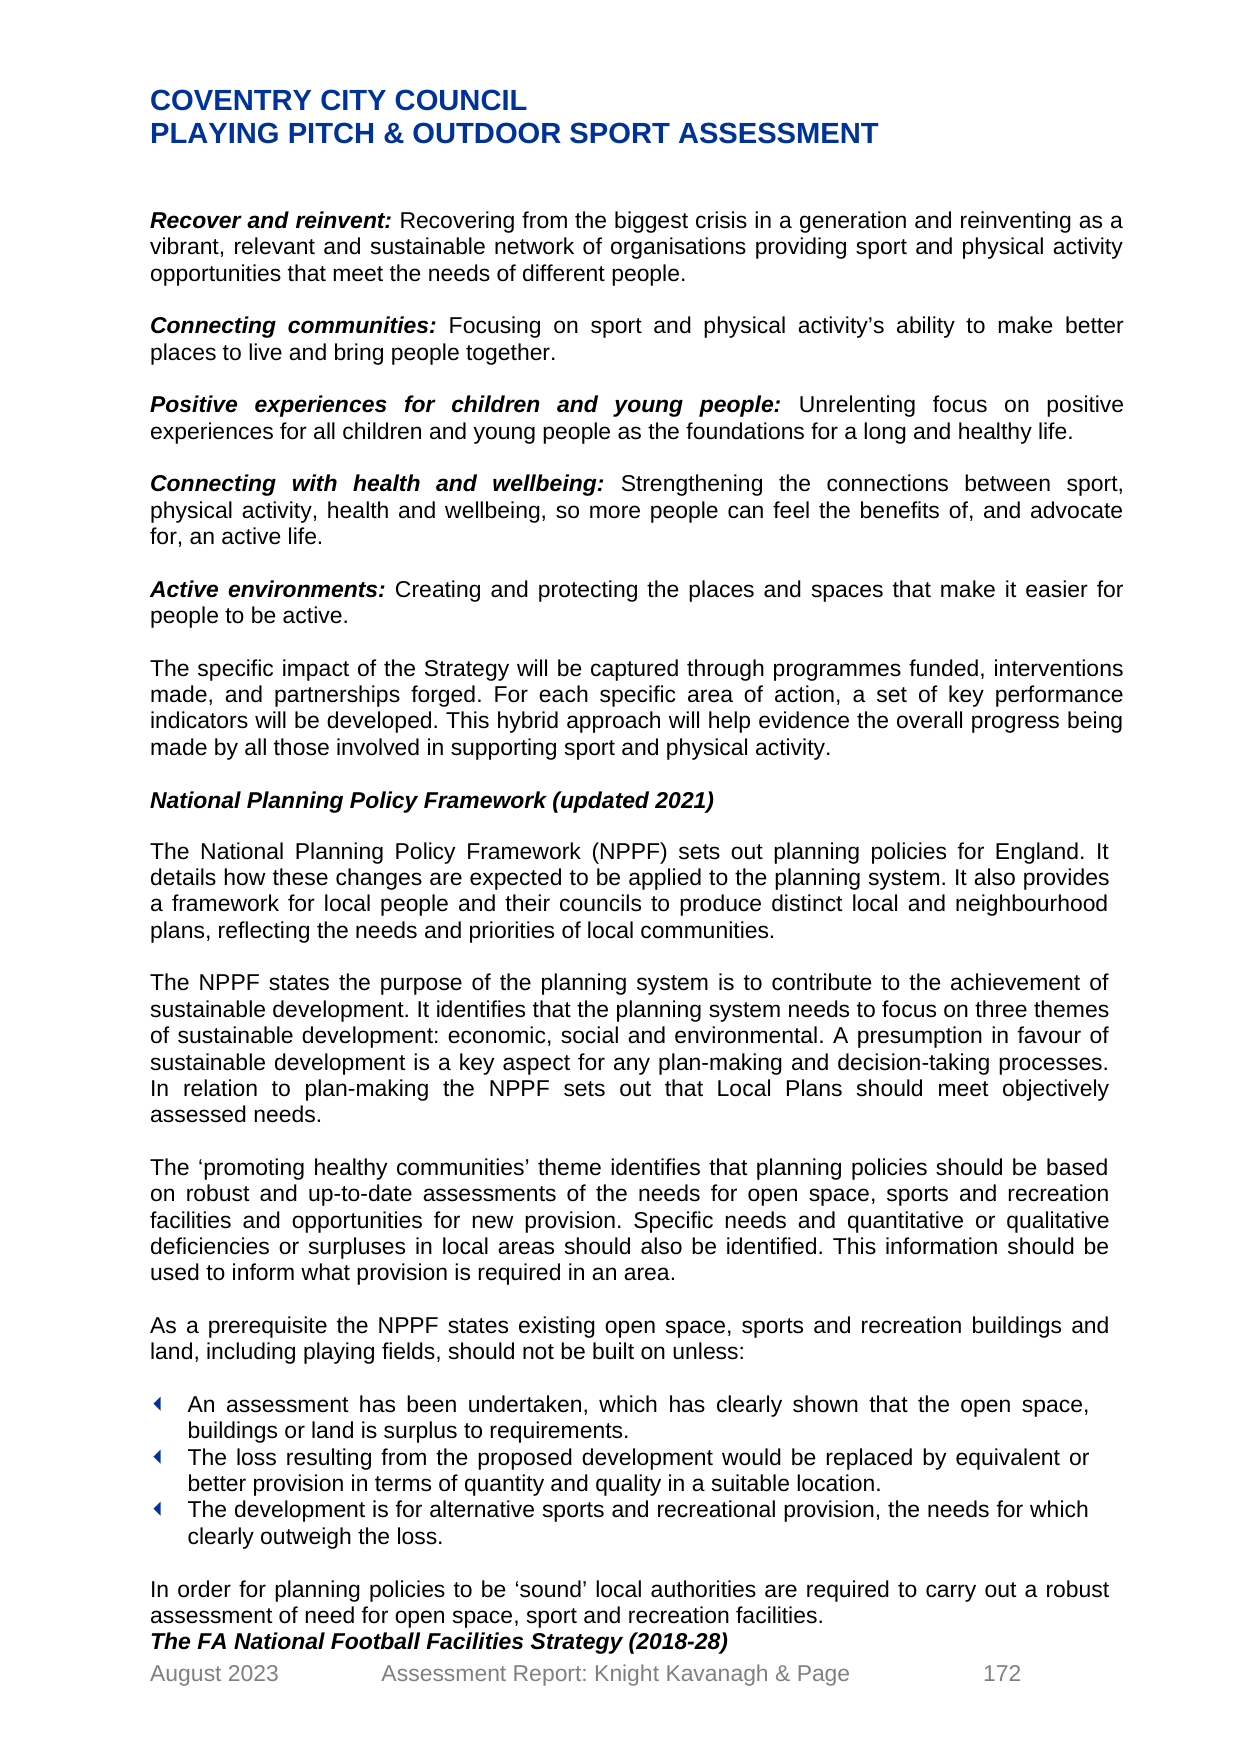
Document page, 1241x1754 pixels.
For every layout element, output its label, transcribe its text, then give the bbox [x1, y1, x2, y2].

text National Planning Policy Framework (updated 2021) [150, 787, 1090, 813]
text In order for planning policies to be ‘sound’ local authorities are required to carry out a robust assessment of need for open space, sport and recreation facilities. [150, 1576, 1110, 1628]
text The ‘promoting healthy communities’ theme identifies that planning policies should be based on robust and up-to-date assessments of the needs for open space, sports and recreation facilities and opportunities for new provision. Specific needs and quantitative or qualitative deficiencies or surpluses in local areas should also be identified. This information should be used to inform what provision is required in an area. [150, 1154, 1110, 1286]
text The FA National Football Facilities Strategy (2018-28) [150, 1628, 1090, 1654]
text Positive experiences for children and young people: Unrelenting focus on positive experiences for all children and young people as the foundations for a long and healthy life. [150, 391, 1124, 444]
text Recover and reinvent: Recovering from the biggest crisis in a generation and reinventing as a vibrant, relevant and sustainable network of organisations providing sport and physical activity opportunities that meet the needs of different people. [150, 207, 1124, 286]
text As a prerequisite the NPPF states existing open space, sports and recreation buildings and land, including playing fields, should not be built on unless: [150, 1312, 1110, 1365]
text The National Planning Policy Framework (NPPF) sets out planning policies for England. It details how these changes are expected to be applied to the planning system. It also provides a framework for local people and their councils to produce distinct local and neighbourhood plans, reflecting the needs and priorities of local communities. [150, 838, 1110, 943]
text The specific impact of the Strategy will be captured through programmes funded, interventions made, and partnerships forged. For each specific area of action, a set of key performance indicators will be developed. This hybrid approach will help evidence the overall progress being made by all those involved in supporting sport and physical activity. [150, 655, 1124, 760]
text Connecting with health and wellbeing: Strengthening the connections between sport, physical activity, health and wellbeing, so more people can feel the benefits of, and advocate for, an active life. [150, 470, 1124, 549]
text The NPPF states the purpose of the planning system is to contribute to the achievement of sustainable development. It identifies that the planning system needs to focus on three themes of sustainable development: economic, social and environmental. A presumption in favour of sustainable development is a key aspect for any plan-making and decision-taking processes. In relation to plan-making the NPPF sets out that Local Plans should meet objectively assessed needs. [150, 969, 1110, 1127]
list The development is for alternative sports and recreational provision, the needs for which clearly outweigh the loss. [150, 1496, 1090, 1549]
text Active environments: Creating and protecting the places and spaces that make it easier for people to be active. [150, 576, 1124, 628]
text Connecting communities: Focusing on sport and physical activity’s ability to make better places to live and bring people together. [150, 312, 1124, 365]
list The loss resulting from the proposed development would be replaced by equivalent or better provision in terms of quantity and quality in a suitable location. [150, 1444, 1090, 1496]
list An assessment has been undertaken, which has clearly shown that the open space, buildings or land is surplus to requirements. [150, 1391, 1090, 1444]
